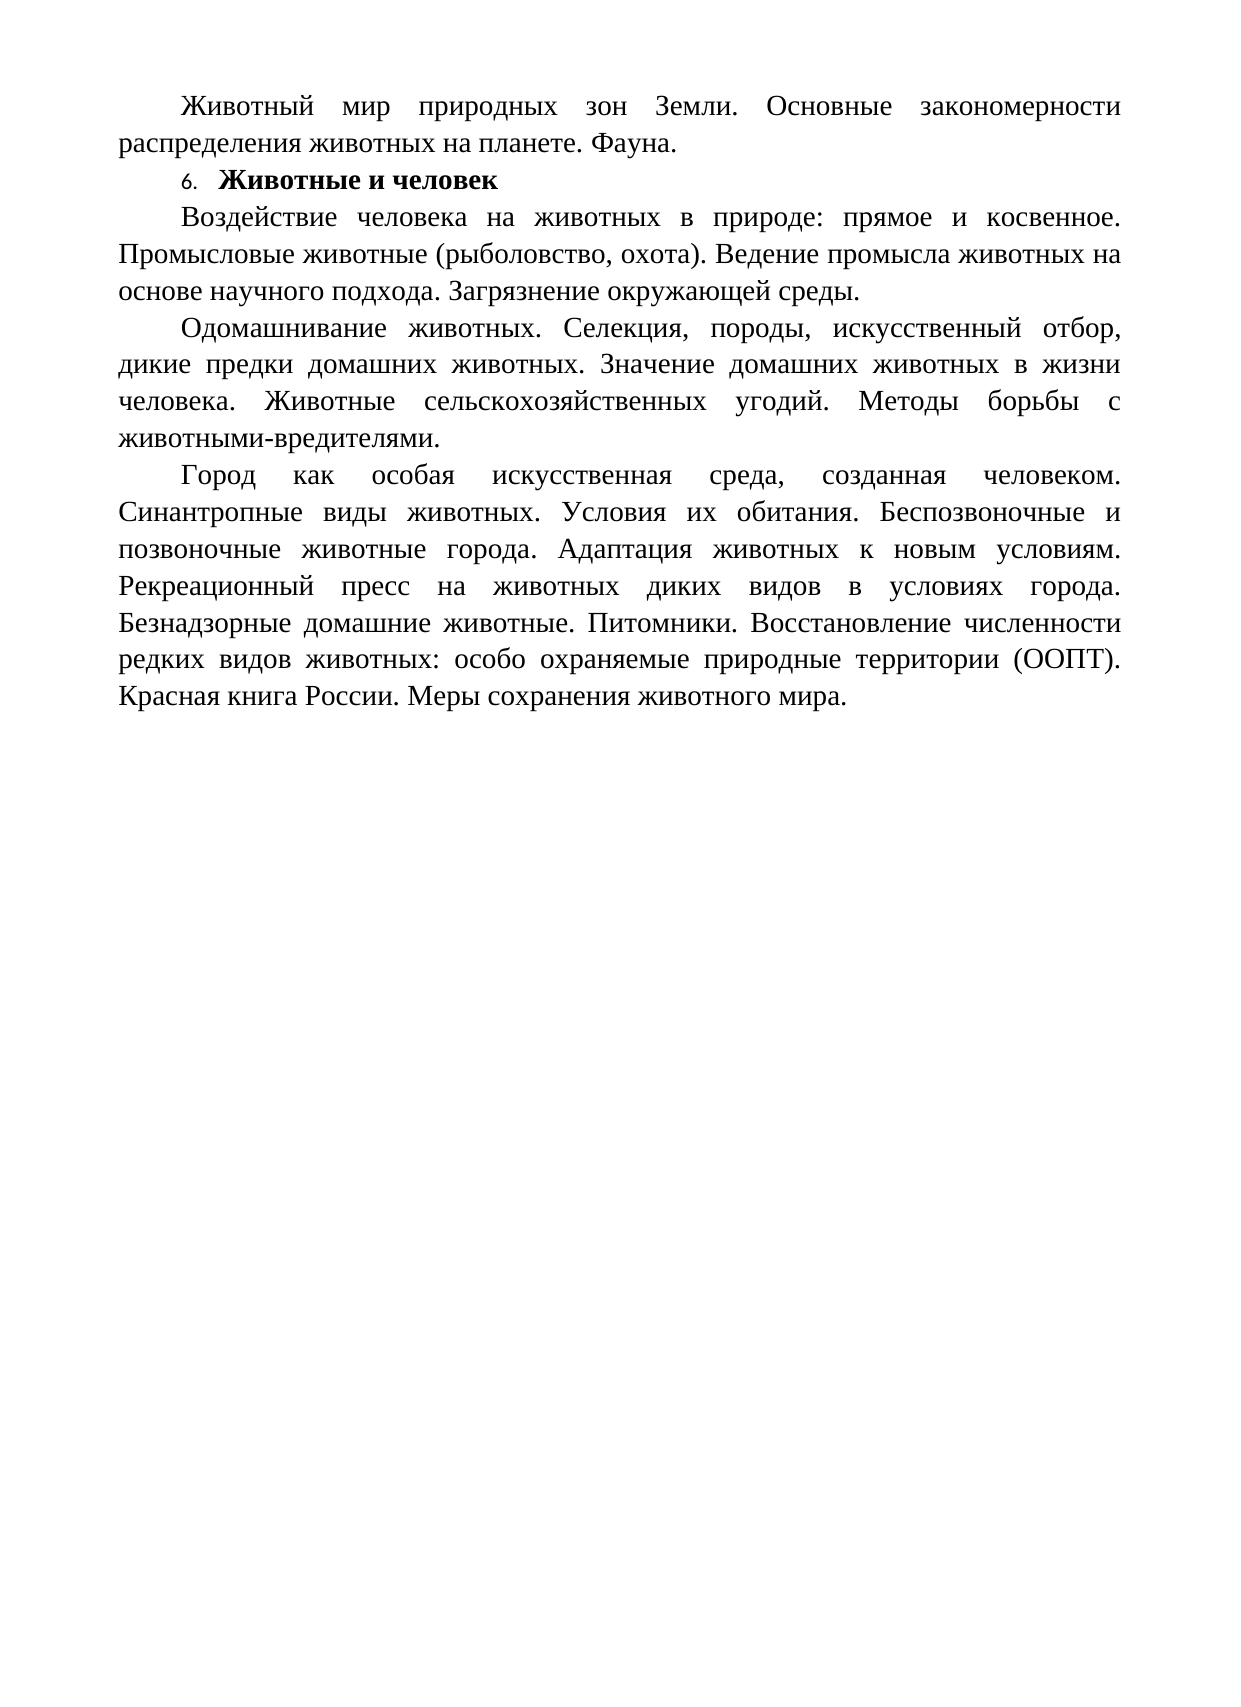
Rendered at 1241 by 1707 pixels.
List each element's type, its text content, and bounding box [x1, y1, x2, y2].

text Город как особая искусственная среда, созданная человеком. Синантропные виды животных. Условия их обитания. Беспозвоночные и позвоночные животные города. Адаптация животных к новым условиям. Рекреационный пресс на животных диких видов в условиях города. Безнадзорные домашние животные. Питомники. Восстановление численности редких видов животных: особо охраняемые природные территории (ООПТ). Красная книга России. Меры сохранения животного мира. [118, 457, 1122, 712]
text Животный мир природных зон Земли. Основные закономерности распределения животных на планете. Фауна. [118, 88, 1122, 159]
list Животные и человек [181, 162, 1122, 196]
text Воздействие человека на животных в природе: прямое и косвенное. Промысловые животные (рыболовство, охота). Ведение промысла животных на основе научного подхода. Загрязнение окружающей среды. [118, 199, 1122, 306]
text Одомашнивание животных. Селекция, породы, искусственный отбор, дикие предки домашних животных. Значение домашних животных в жизни человека. Животные сельскохозяйственных угодий. Методы борьбы с животными-вредителями. [118, 310, 1122, 454]
